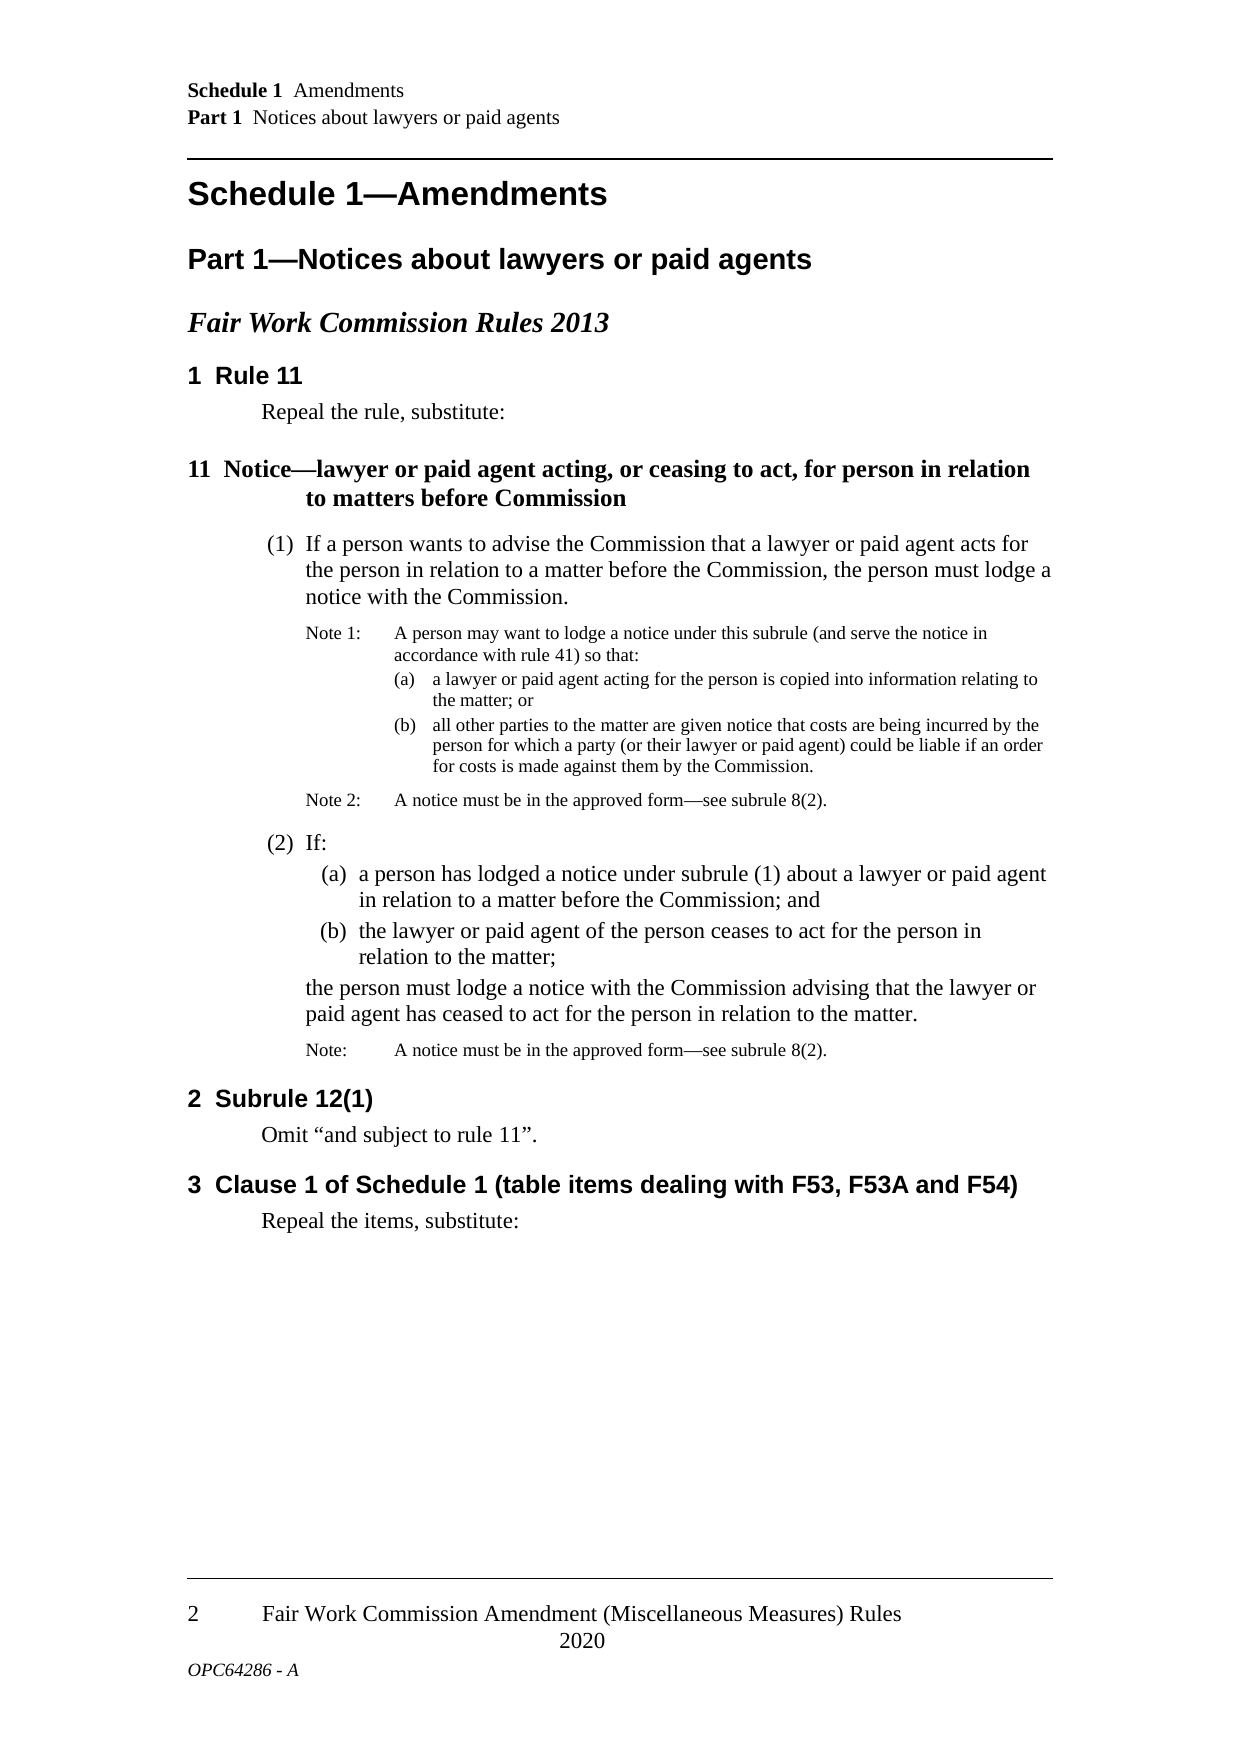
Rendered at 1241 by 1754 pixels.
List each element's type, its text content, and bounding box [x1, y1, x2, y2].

text Note 2: A notice must be in the approved form—see subrule 8(2). [305, 789, 1053, 811]
text Note 1: A person may want to lodge a notice under this subrule (and serve the notice in accordance with rule 41) so that: [305, 622, 1053, 665]
text (2) If: [187, 829, 1053, 856]
text Fair Work Commission Rules 2013 [187, 305, 1053, 338]
text Repeal the rule, substitute: [261, 398, 1053, 425]
text 1 Rule 11 [187, 361, 1053, 390]
text Schedule 1—Amendments [187, 174, 1053, 213]
text (b) the lawyer or paid agent of the person ceases to act for the person in relation to the matter; [187, 917, 1053, 969]
text 11 Notice—lawyer or paid agent acting, or ceasing to act, for person in relation to matters before Commission [187, 454, 1053, 511]
text Repeal the items, substitute: [261, 1207, 1053, 1233]
text (a) a person has lodged a notice under subrule (1) about a lawyer or paid agent in relation to a matter before the Commission; and [187, 860, 1053, 913]
text (1) If a person wants to advise the Commission that a lawyer or paid agent acts for the person in relation to a matter before the Commission, the person must lodge a notice with the Commission. [187, 530, 1053, 609]
text Part 1—Notices about lawyers or paid agents [187, 242, 1053, 276]
text (b) all other parties to the matter are given notice that costs are being incurred by the person for which a party (or their lawyer or paid agent) could be liable if an order for costs is made against them by the Commission. [394, 714, 1053, 776]
text (a) a lawyer or paid agent acting for the person is copied into information relating to the matter; or [394, 669, 1053, 710]
text 2 Subrule 12(1) [187, 1084, 1053, 1112]
text Note: A notice must be in the approved form—see subrule 8(2). [305, 1039, 1053, 1061]
text the person must lodge a notice with the Commission advising that the lawyer or paid agent has ceased to act for the person in relation to the matter. [305, 974, 1053, 1026]
text Omit “and subject to rule 11”. [261, 1121, 1053, 1147]
text 3 Clause 1 of Schedule 1 (table items dealing with F53, F53A and F54) [187, 1170, 1053, 1199]
